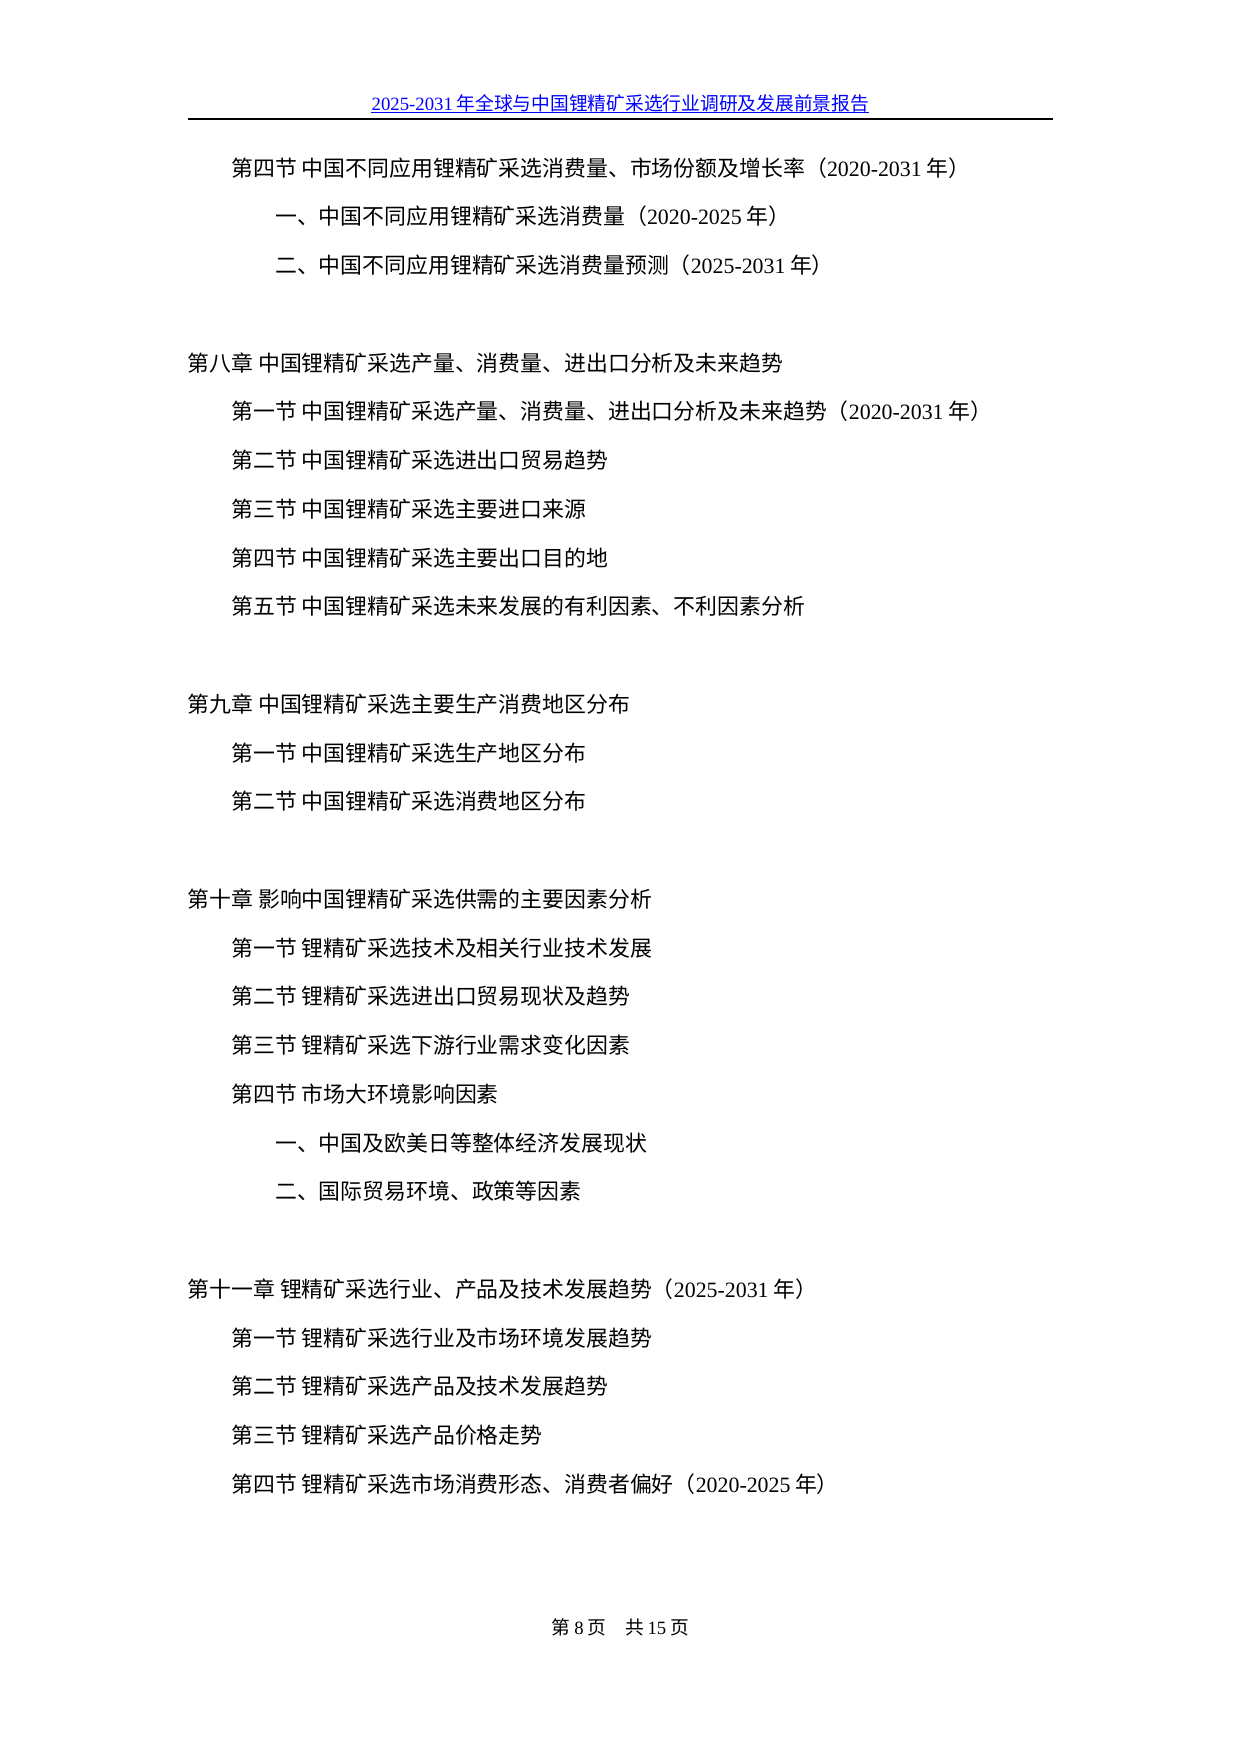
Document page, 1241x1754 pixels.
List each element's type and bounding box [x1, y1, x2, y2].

text [187, 150, 1053, 1499]
